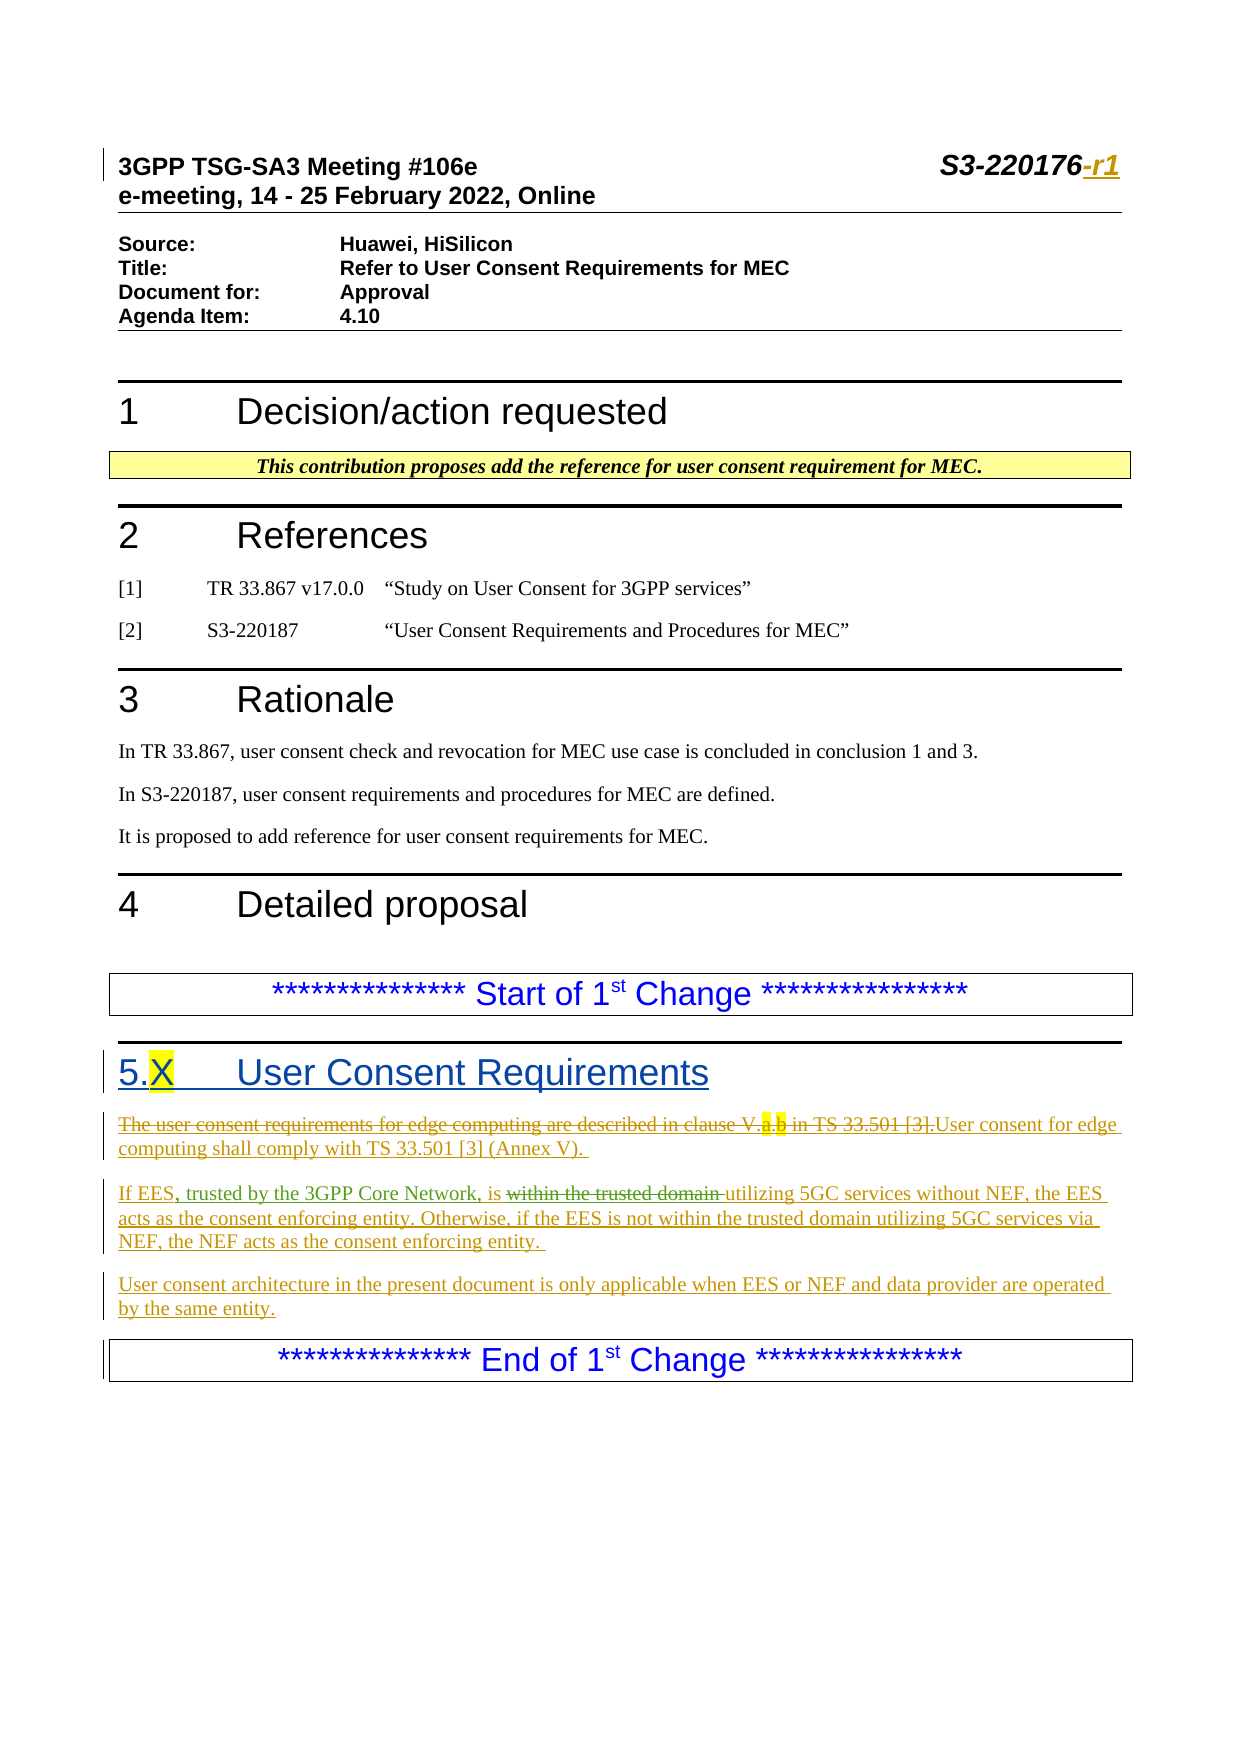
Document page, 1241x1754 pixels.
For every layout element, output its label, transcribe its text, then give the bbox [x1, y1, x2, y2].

text Source: Huawei, HiSilicon [118, 232, 1122, 256]
text Document for: Approval [118, 280, 1122, 304]
text This contribution proposes add the reference for user consent requirement for MEC. [110, 452, 1130, 478]
subtitle 1 Decision/action requested [118, 383, 1122, 432]
text [2] S3-220187 “User Consent Requirements and Procedures for MEC” [118, 618, 1122, 642]
subtitle 4 Detailed proposal [118, 876, 1122, 926]
text [1] TR 33.867 v17.0.0 “Study on User Consent for 3GPP services” [118, 576, 1122, 599]
subtitle 2 References [118, 508, 1122, 557]
text Title: Refer to User Consent Requirements for MEC [118, 256, 1122, 280]
text In S3-220187, user consent requirements and procedures for MEC are defined. [118, 781, 1122, 806]
text *************** End of 1st Change **************** [110, 1340, 1132, 1381]
text It is proposed to add reference for user consent requirements for MEC. [118, 824, 1122, 848]
text 3GPP TSG-SA3 Meeting #106e S3-220176 [118, 148, 1122, 181]
text In TR 33.867, user consent check and revocation for MEC use case is concluded in conclusion 1 and 3. [118, 739, 1122, 763]
text *************** Start of 1st Change **************** [110, 974, 1132, 1015]
text Agenda Item: 4.10 [118, 304, 1122, 330]
text e-meeting, 14 - 25 February 2022, Online [118, 181, 1122, 212]
subtitle 3 Rationale [118, 671, 1122, 720]
